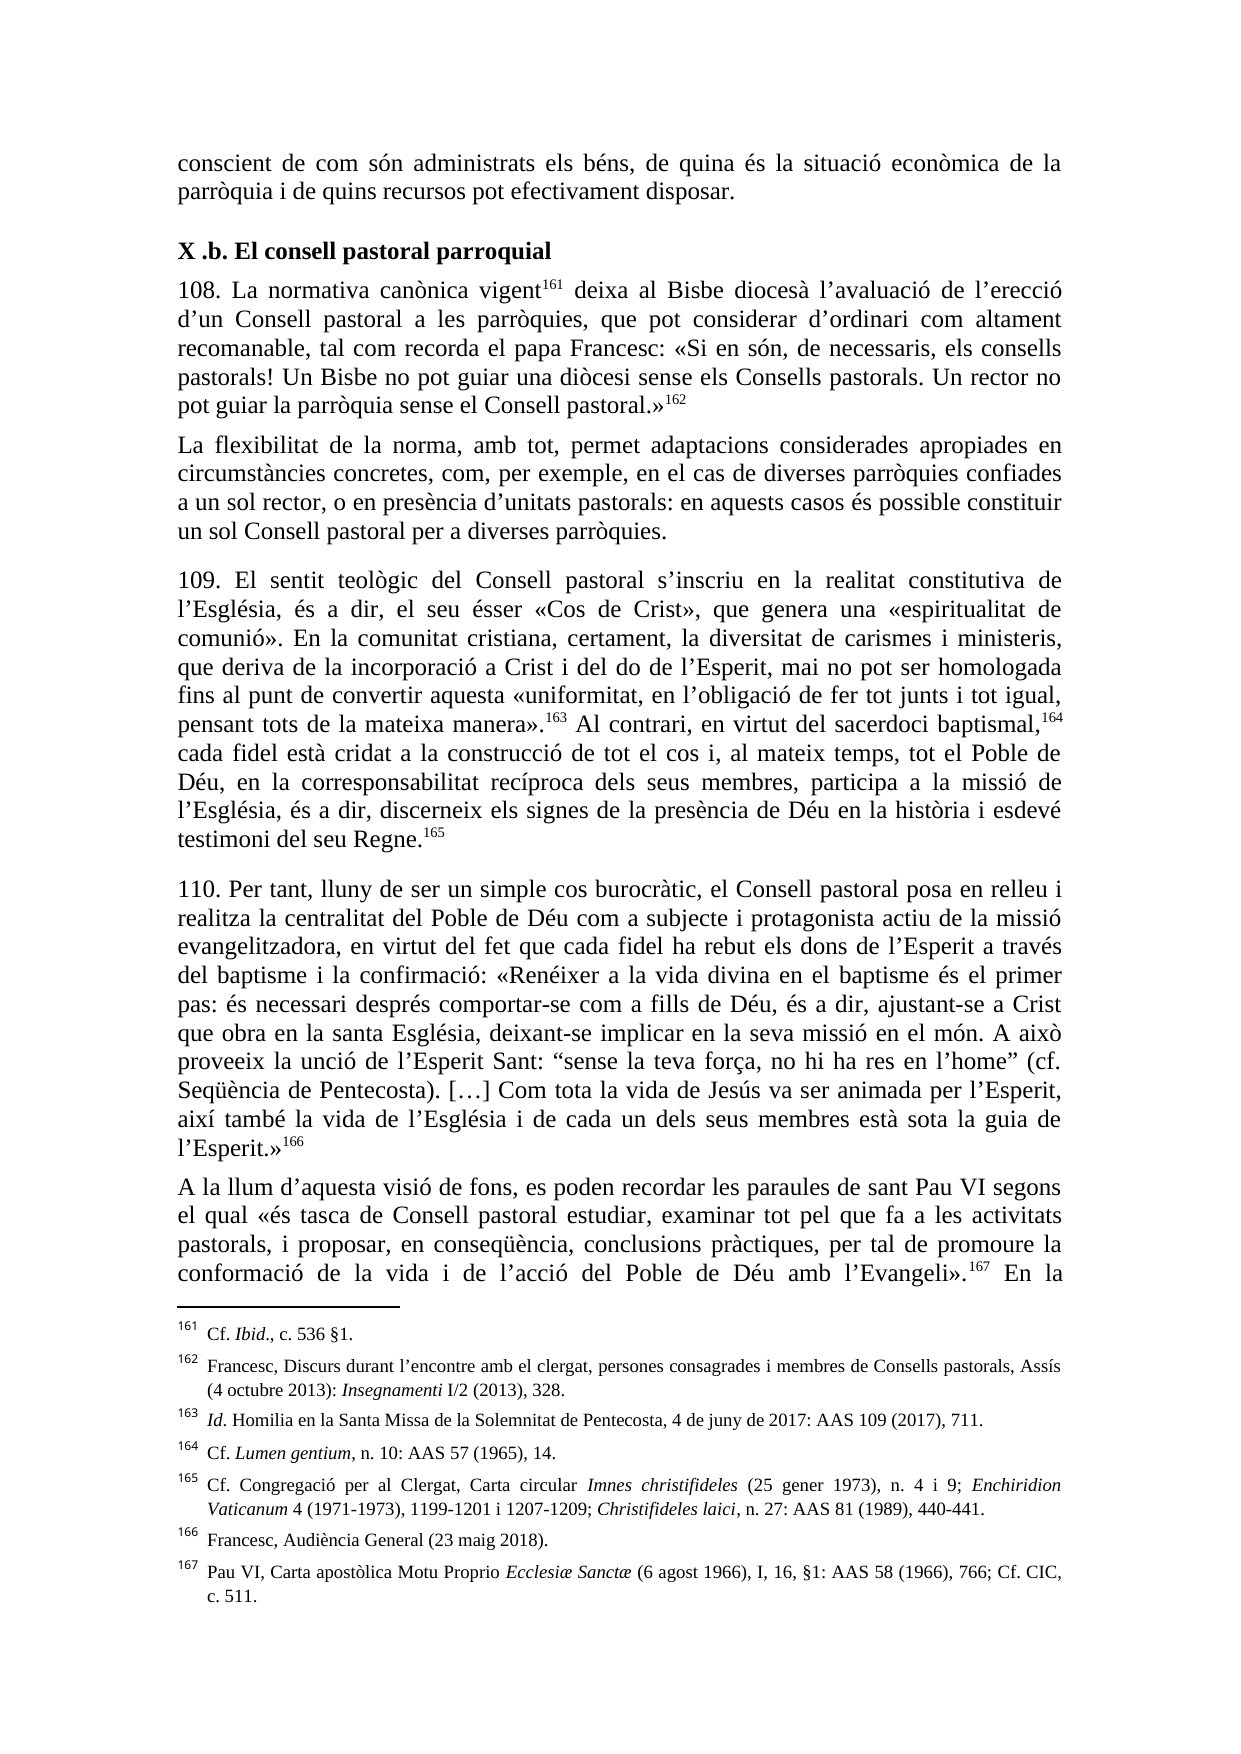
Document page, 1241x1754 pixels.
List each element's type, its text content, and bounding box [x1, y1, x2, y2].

text La flexibilitat de la norma, amb tot, permet adaptacions considerades apropiades en circumstàncies concretes, com, per exemple, en el cas de diverses parròquies confiades a un sol rector, o en presència d’unitats pastorals: en aquests casos és possible constituir un sol Consell pastoral per a diverses parròquies. [177, 430, 1063, 545]
text 110. Per tant, lluny de ser un simple cos burocràtic, el Consell pastoral posa en relleu i realitza la centralitat del Poble de Déu com a subjecte i protagonista actiu de la missió evangelitzadora, en virtut del fet que cada fidel ha rebut els dons de l’Esperit a través del baptisme i la confirmació: «Renéixer a la vida divina en el baptisme és el primer pas: és necessari després comportar-se com a fills de Déu, és a dir, ajustant-se a Crist que obra en la santa Església, deixant-se implicar en la seva missió en el món. A això proveeix la unció de l’Esperit Sant: “sense la teva força, no hi ha res en l’home” (cf. Seqüència de Pentecosta). […] Com tota la vida de Jesús va ser animada per l’Esperit, així també la vida de l’Església i de cada un dels seus membres està sota la guia de l’Esperit.» [177, 874, 1063, 1161]
text X .b. El consell pastoral parroquial [177, 236, 1063, 265]
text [177, 1172, 1063, 1287]
text 108. La normativa canònica vigent deixa al Bisbe diocesà l’avaluació de l’erecció d’un Consell pastoral a les parròquies, que pot considerar d’ordinari com altament recomanable, tal com recorda el papa Francesc: «Si en són, de necessaris, els consells pastorals! Un Bisbe no pot guiar una diòcesi sense els Consells pastorals. Un rector no pot guiar la parròquia sense el Consell pastoral.» [177, 276, 1063, 419]
text 109. El sentit teològic del Consell pastoral s’inscriu en la realitat constitutiva de l’Església, és a dir, el seu ésser «Cos de Crist», que genera una «espiritualitat de comunió». En la comunitat cristiana, certament, la diversitat de carismes i ministeris, que deriva de la incorporació a Crist i del do de l’Esperit, mai no pot ser homologada fins al punt de convertir aquesta «uniformitat, en l’obligació de fer tot junts i tot igual, pensant tots de la mateixa manera». Al contrari, en virtut del sacerdoci baptismal, cada fidel està cridat a la construcció de tot el cos i, al mateix temps, tot el Poble de Déu, en la corresponsabilitat recíproca dels seus membres, participa a la missió de l’Església, és a dir, discerneix els signes de la presència de Déu en la història i esdevé testimoni del seu Regne. [177, 566, 1063, 853]
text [177, 148, 1063, 205]
